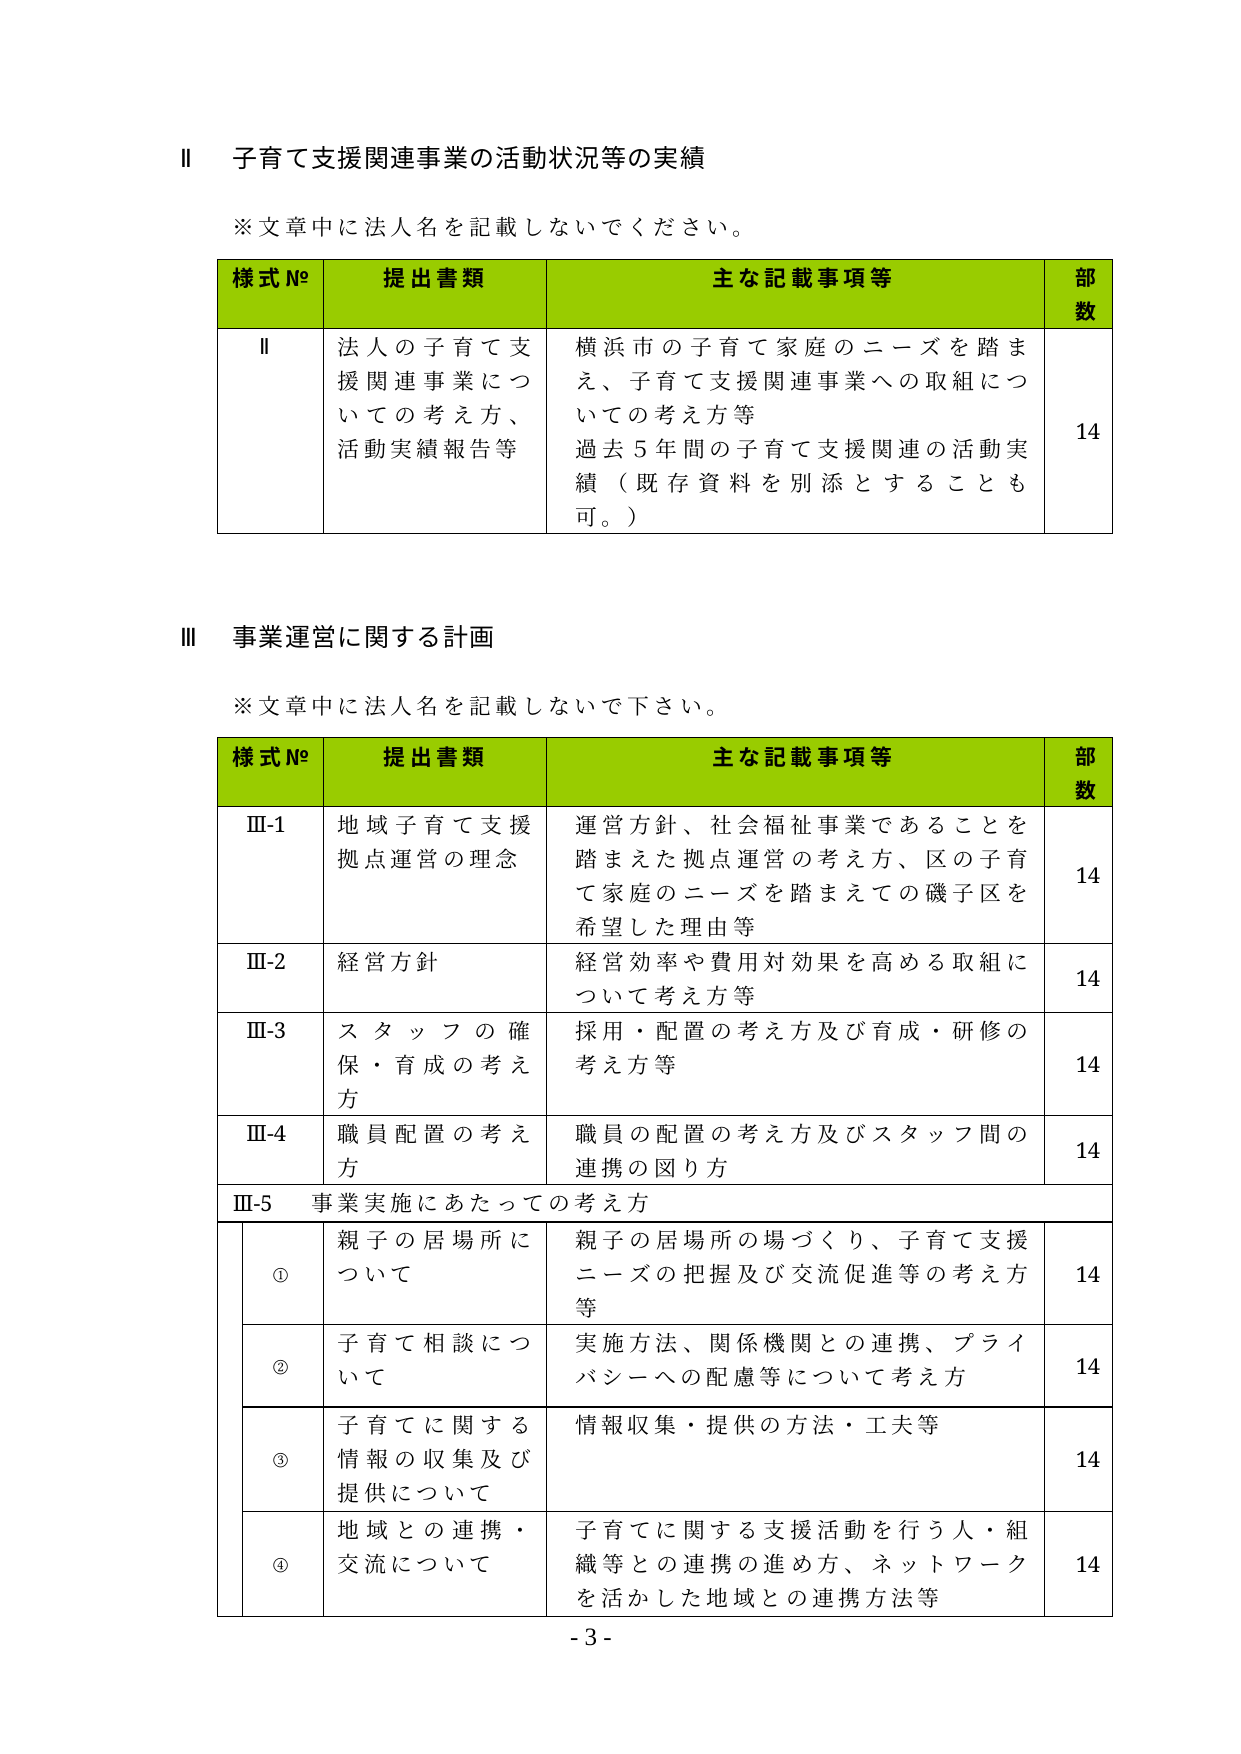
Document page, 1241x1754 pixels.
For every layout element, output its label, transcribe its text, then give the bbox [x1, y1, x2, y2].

table_cell 子育てに関する情報の収集及び提供について [324, 1408, 546, 1511]
table_cell 地域子育て支援拠点運営の理念 [324, 807, 546, 943]
table_cell 実施方法、関係機関との連携、プライバシーへの配慮等について考え方 [547, 1325, 1044, 1406]
table_cell 14 [1045, 807, 1112, 943]
table_cell 14 [1045, 329, 1112, 532]
table_cell [218, 1223, 242, 1616]
table_cell 親子の居場所について [324, 1223, 546, 1324]
table_cell 法人の子育て支援関連事業についての考え方、活動実績報告等 [324, 329, 546, 532]
table_cell Ⅲ-2 [218, 944, 323, 1012]
table_header 様式№ [218, 738, 323, 806]
table_cell 14 [1045, 1223, 1112, 1324]
table_cell 採用・配置の考え方及び育成・研修の考え方等 [547, 1013, 1044, 1115]
table_header 主な記載事項等 [547, 260, 1044, 328]
table_header 部数 [1045, 738, 1112, 806]
text Ⅱ 子育て支援関連事業の活動状況等の実績 [153, 123, 1102, 191]
table_cell 子育て相談について [324, 1325, 546, 1406]
table_cell 職員配置の考え方 [324, 1116, 546, 1184]
table_cell Ⅱ [218, 329, 323, 532]
table_cell ① [243, 1223, 323, 1324]
text ※文章中に法人名を記載しないでください。 [153, 191, 1102, 259]
table_header 様式№ [218, 260, 323, 328]
table_cell 14 [1045, 1116, 1112, 1184]
table_header 部数 [1045, 260, 1112, 328]
table_cell 14 [1045, 1512, 1112, 1616]
table_cell 14 [1045, 1408, 1112, 1511]
table_cell 横浜市の子育て家庭のニーズを踏まえ、子育て支援関連事業への取組についての考え方等 過去５年間の子育て支援関連の活動実績（既存資料を別添とすることも可。） [547, 329, 1044, 532]
table_cell Ⅲ-1 [218, 807, 323, 943]
table_cell 14 [1045, 1325, 1112, 1406]
table_cell 運営方針、社会福祉事業であることを踏まえた拠点運営の考え方、区の子育て家庭のニーズを踏まえての磯子区を希望した理由等 [547, 807, 1044, 943]
table_cell 14 [1045, 944, 1112, 1012]
table_cell スタッフの確保・育成の考え方 [324, 1013, 546, 1115]
table_cell Ⅲ-4 [218, 1116, 323, 1184]
table_cell Ⅲ-5 事業実施にあたっての考え方 [218, 1185, 1112, 1221]
table_cell 地域との連携・交流について [324, 1512, 546, 1616]
table_cell 情報収集・提供の方法・工夫等 [547, 1408, 1044, 1511]
table_cell ③ [243, 1408, 323, 1511]
table_cell 14 [1045, 1013, 1112, 1115]
table_cell 経営効率や費用対効果を高める取組について考え方等 [547, 944, 1044, 1012]
table_cell 経営方針 [324, 944, 546, 1012]
table_header 主な記載事項等 [547, 738, 1044, 806]
table_cell Ⅲ-3 [218, 1013, 323, 1115]
table_header 提出書類 [324, 738, 546, 806]
table_cell 親子の居場所の場づくり、子育て支援ニーズの把握及び交流促進等の考え方等 [547, 1223, 1044, 1324]
table_cell 子育てに関する支援活動を行う人・組織等との連携の進め方、ネットワークを活かした地域との連携方法等 [547, 1512, 1044, 1616]
table_cell ② [243, 1325, 323, 1406]
text Ⅲ 事業運営に関する計画 [153, 601, 1102, 669]
table_cell 職員の配置の考え方及びスタッフ間の連携の図り方 [547, 1116, 1044, 1184]
table_cell ④ [243, 1512, 323, 1616]
text ※文章中に法人名を記載しないで下さい。 [153, 669, 1102, 737]
table_header 提出書類 [324, 260, 546, 328]
